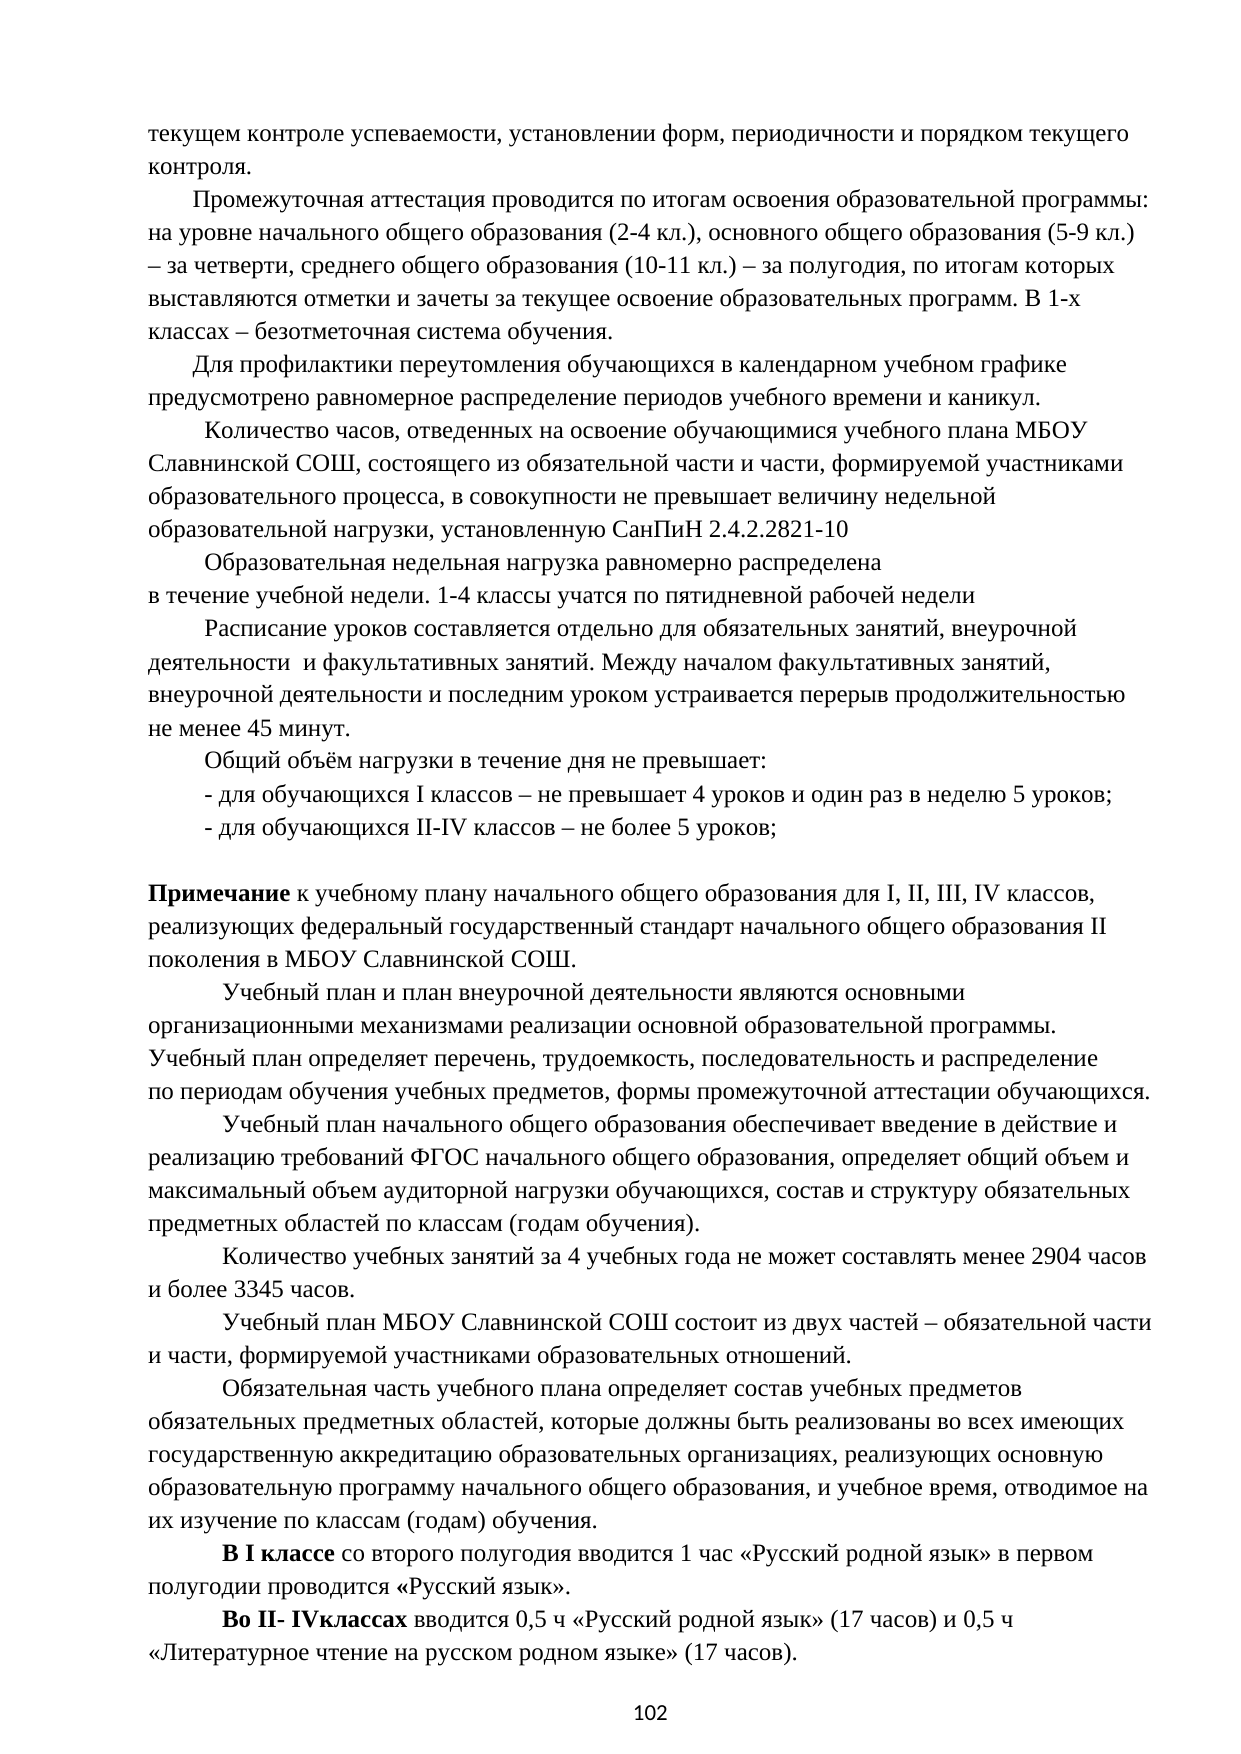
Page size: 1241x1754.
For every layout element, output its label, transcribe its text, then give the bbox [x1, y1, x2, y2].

text Учебный план и план внеурочной деятельности являются основными организационными механизмами реализации основной образовательной программы. Учебный план определяет перечень, трудоемкость, последовательность и распределение по периодам обучения учебных предметов, формы промежуточной аттестации обучающихся. [148, 977, 1152, 1104]
text Во II- IVклассах вводится 0,5 ч «Русский родной язык» (17 часов) и 0,5 ч «Литературное чтение на русском родном языке» (17 часов). [148, 1604, 1152, 1666]
text Для профилактики переутомления обучающихся в календарном учебном графике предусмотрено равномерное распределение периодов учебного времени и каникул. [148, 349, 1152, 411]
text - для обучающихся II-IV классов – не более 5 уроков; [148, 812, 1152, 840]
text Учебный план начального общего образования обеспечивает введение в действие и реализацию требований ФГОС начального общего образования, определяет общий объем и максимальный объем аудиторной нагрузки обучающихся, состав и структуру обязательных предметных областей по классам (годам обучения). [148, 1109, 1152, 1237]
text - для обучающихся I классов – не превышает 4 уроков и один раз в неделю 5 уроков; [148, 779, 1152, 807]
text Общий объём нагрузки в течение дня не превышает: [148, 746, 1152, 774]
text Расписание уроков составляется отдельно для обязательных занятий, внеурочной деятельности и факультативных занятий. Между началом факультативных занятий, внеурочной деятельности и последним уроком устраивается перерыв продолжительностью не менее 45 минут. [148, 613, 1152, 741]
text Количество часов, отведенных на освоение обучающимися учебного плана МБОУ Славнинской СОШ, состоящего из обязательной части и части, формируемой участниками образовательного процесса, в совокупности не превышает величину недельной образовательной нагрузки, установленную СанПиН 2.4.2.2821-10 [148, 415, 1152, 543]
text Примечание к учебному плану начального общего образования для I, II, III, IV классов, реализующих федеральный государственный стандарт начального общего образования II поколения в МБОУ Славнинской СОШ. [148, 878, 1152, 972]
text Обязательная часть учебного плана определяет состав учебных предметов обязательных предметных областей, которые должны быть реализованы во всех имеющих государственную аккредитацию образовательных организациях, реализующих основную образовательную программу начального общего образования, и учебное время, отводимое на их изучение по классам (годам) обучения. [148, 1373, 1152, 1534]
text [148, 118, 1152, 180]
text В I классе со второго полугодия вводится 1 час «Русский родной язык» в первом полугодии проводится «Русский язык». [148, 1538, 1152, 1600]
text Образовательная недельная нагрузка равномерно распределена в течение учебной недели. 1-4 классы учатся по пятидневной рабочей недели [148, 547, 1152, 609]
text Количество учебных занятий за 4 учебных года не может составлять менее 2904 часов и более 3345 часов. [148, 1241, 1152, 1303]
text Учебный план МБОУ Славнинской СОШ состоит из двух частей – обязательной части и части, формируемой участниками образовательных отношений. [148, 1307, 1152, 1369]
text Промежуточная аттестация проводится по итогам освоения образовательной программы: на уровне начального общего образования (2-4 кл.), основного общего образования (5-9 кл.) – за четверти, среднего общего образования (10-11 кл.) – за полугодия, по итогам которых выставляются отметки и зачеты за текущее освоение образовательных программ. В 1-х классах – безотметочная система обучения. [148, 184, 1152, 345]
